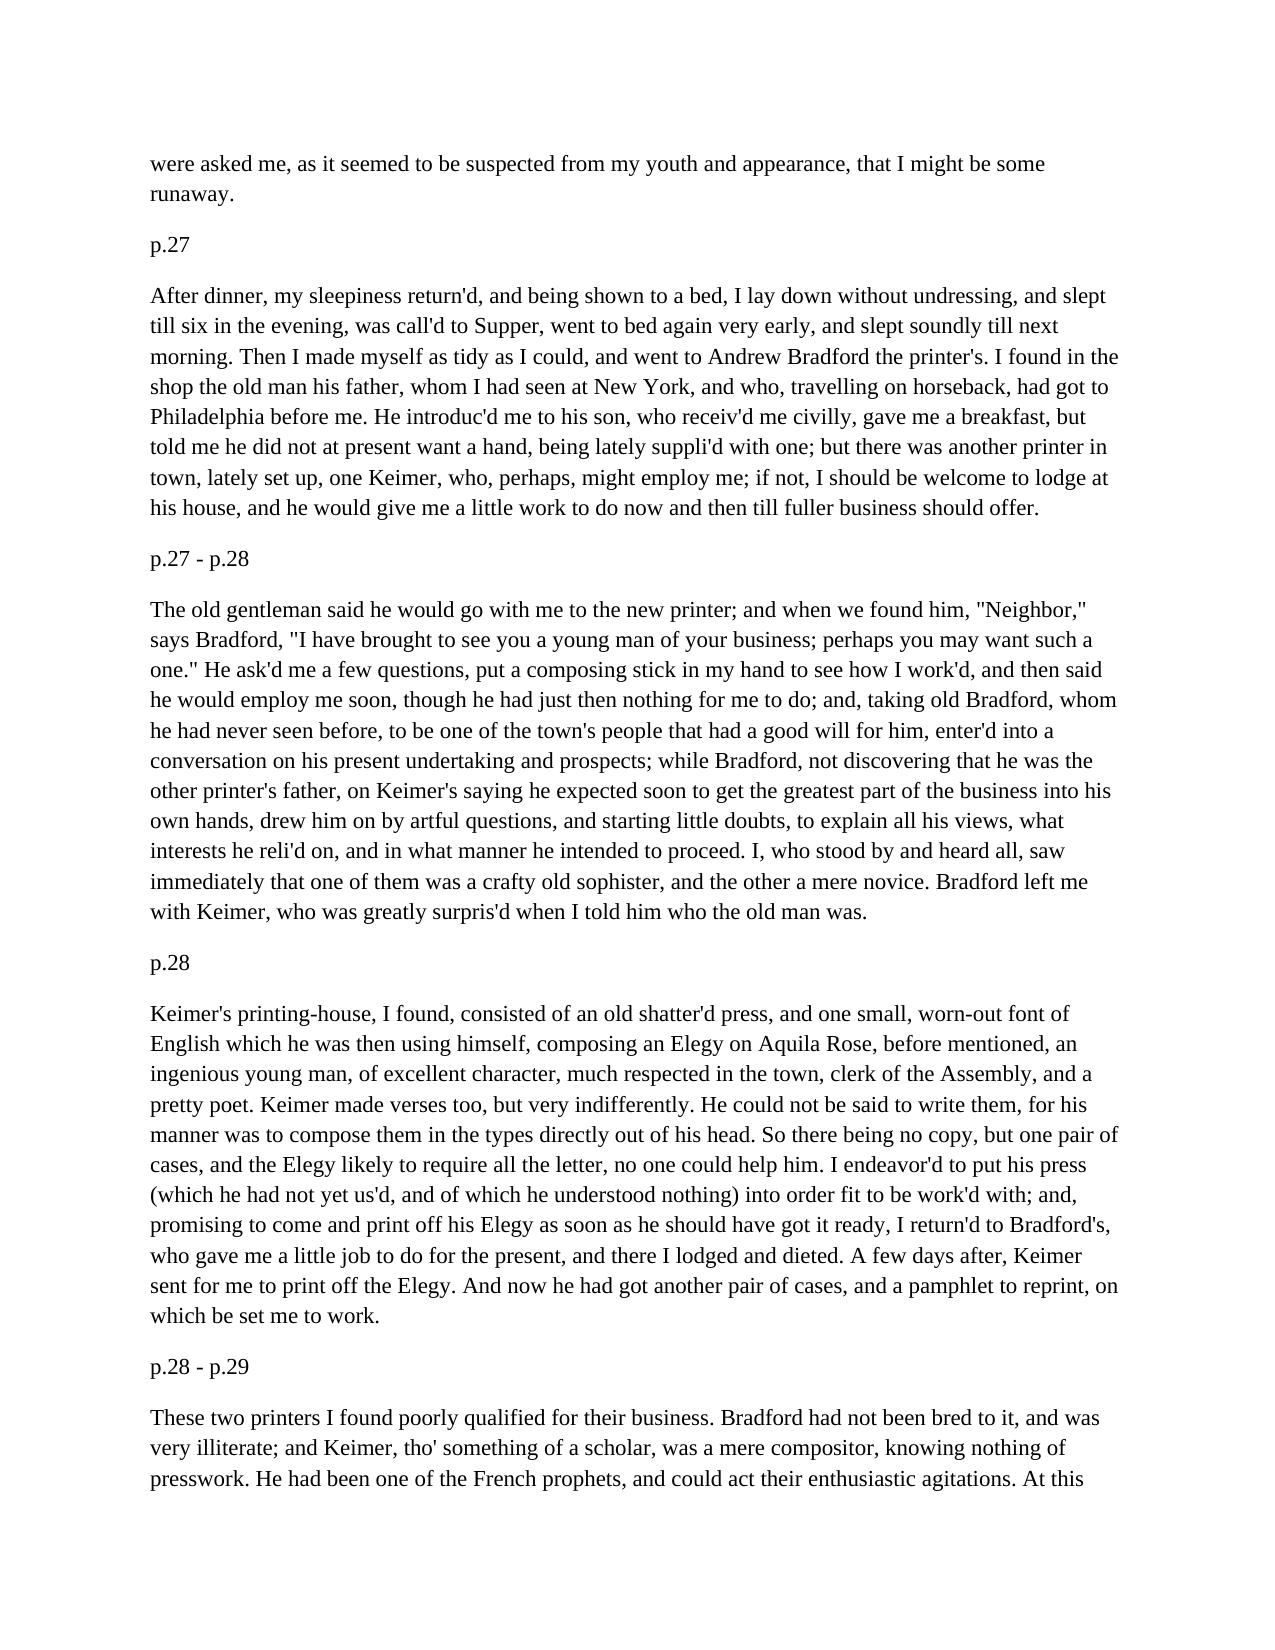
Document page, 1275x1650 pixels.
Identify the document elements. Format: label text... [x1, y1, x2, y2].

text Keimer's printing-house, I found, consisted of an old shatter'd press, and one small, worn-out font of English which he was then using himself, composing an Elegy on Aquila Rose, before mentioned, an ingenious young man, of excellent character, much respected in the town, clerk of the Assembly, and a pretty poet. Keimer made verses too, but very indifferently. He could not be said to write them, for his manner was to compose them in the types directly out of his head. So there being no copy, but one pair of cases, and the Elegy likely to require all the letter, no one could help him. I endeavor'd to put his press (which he had not yet us'd, and of which he understood nothing) into order fit to be work'd with; and, promising to come and print off his Elegy as soon as he should have got it ready, I return'd to Bradford's, who gave me a little job to do for the present, and there I lodged and dieted. A few days after, Keimer sent for me to print off the Elegy. And now he had got another pair of cases, and a pamphlet to reprint, on which be set me to work. [150, 1000, 1125, 1328]
text p.28 [150, 949, 1125, 975]
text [150, 150, 1125, 207]
text After dinner, my sleepiness return'd, and being shown to a bed, I lay down without undressing, and slept till six in the evening, was call'd to Supper, went to bed again very early, and slept soundly till next morning. Then I made myself as tidy as I could, and went to Andrew Bradford the printer's. I found in the shop the old man his father, whom I had seen at New York, and who, travelling on horseback, had got to Philadelphia before me. He introduc'd me to his son, who receiv'd me civilly, gave me a breakfast, but told me he did not at present want a hand, being lately suppli'd with one; but there was another printer in town, lately set up, one Keimer, who, perhaps, might employ me; if not, I should be welcome to lodge at his house, and he would give me a little work to do now and then till fuller business should offer. [150, 282, 1125, 520]
text The old gentleman said he would go with me to the new printer; and when we found him, "Neighbor," says Bradford, "I have brought to see you a young man of your business; perhaps you may want such a one." He ask'd me a few questions, put a composing stick in my hand to see how I work'd, and then said he would employ me soon, though he had just then nothing for me to do; and, taking old Bradford, whom he had never seen before, to be one of the town's people that had a good will for him, enter'd into a conversation on his present undertaking and prospects; while Bradford, not discovering that he was the other printer's father, on Keimer's saying he expected soon to get the greatest part of the business into his own hands, drew him on by artful questions, and starting little doubts, to explain all his views, what interests he reli'd on, and in what manner he intended to proceed. I, who stood by and heard all, saw immediately that one of them was a crafty old sophister, and the other a mere novice. Bradford left me with Keimer, who was greatly surpris'd when I told him who the old man was. [150, 596, 1125, 924]
text p.27 [150, 231, 1125, 258]
text p.27 - p.28 [150, 545, 1125, 571]
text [150, 1404, 1125, 1491]
text p.28 - p.29 [150, 1353, 1125, 1379]
